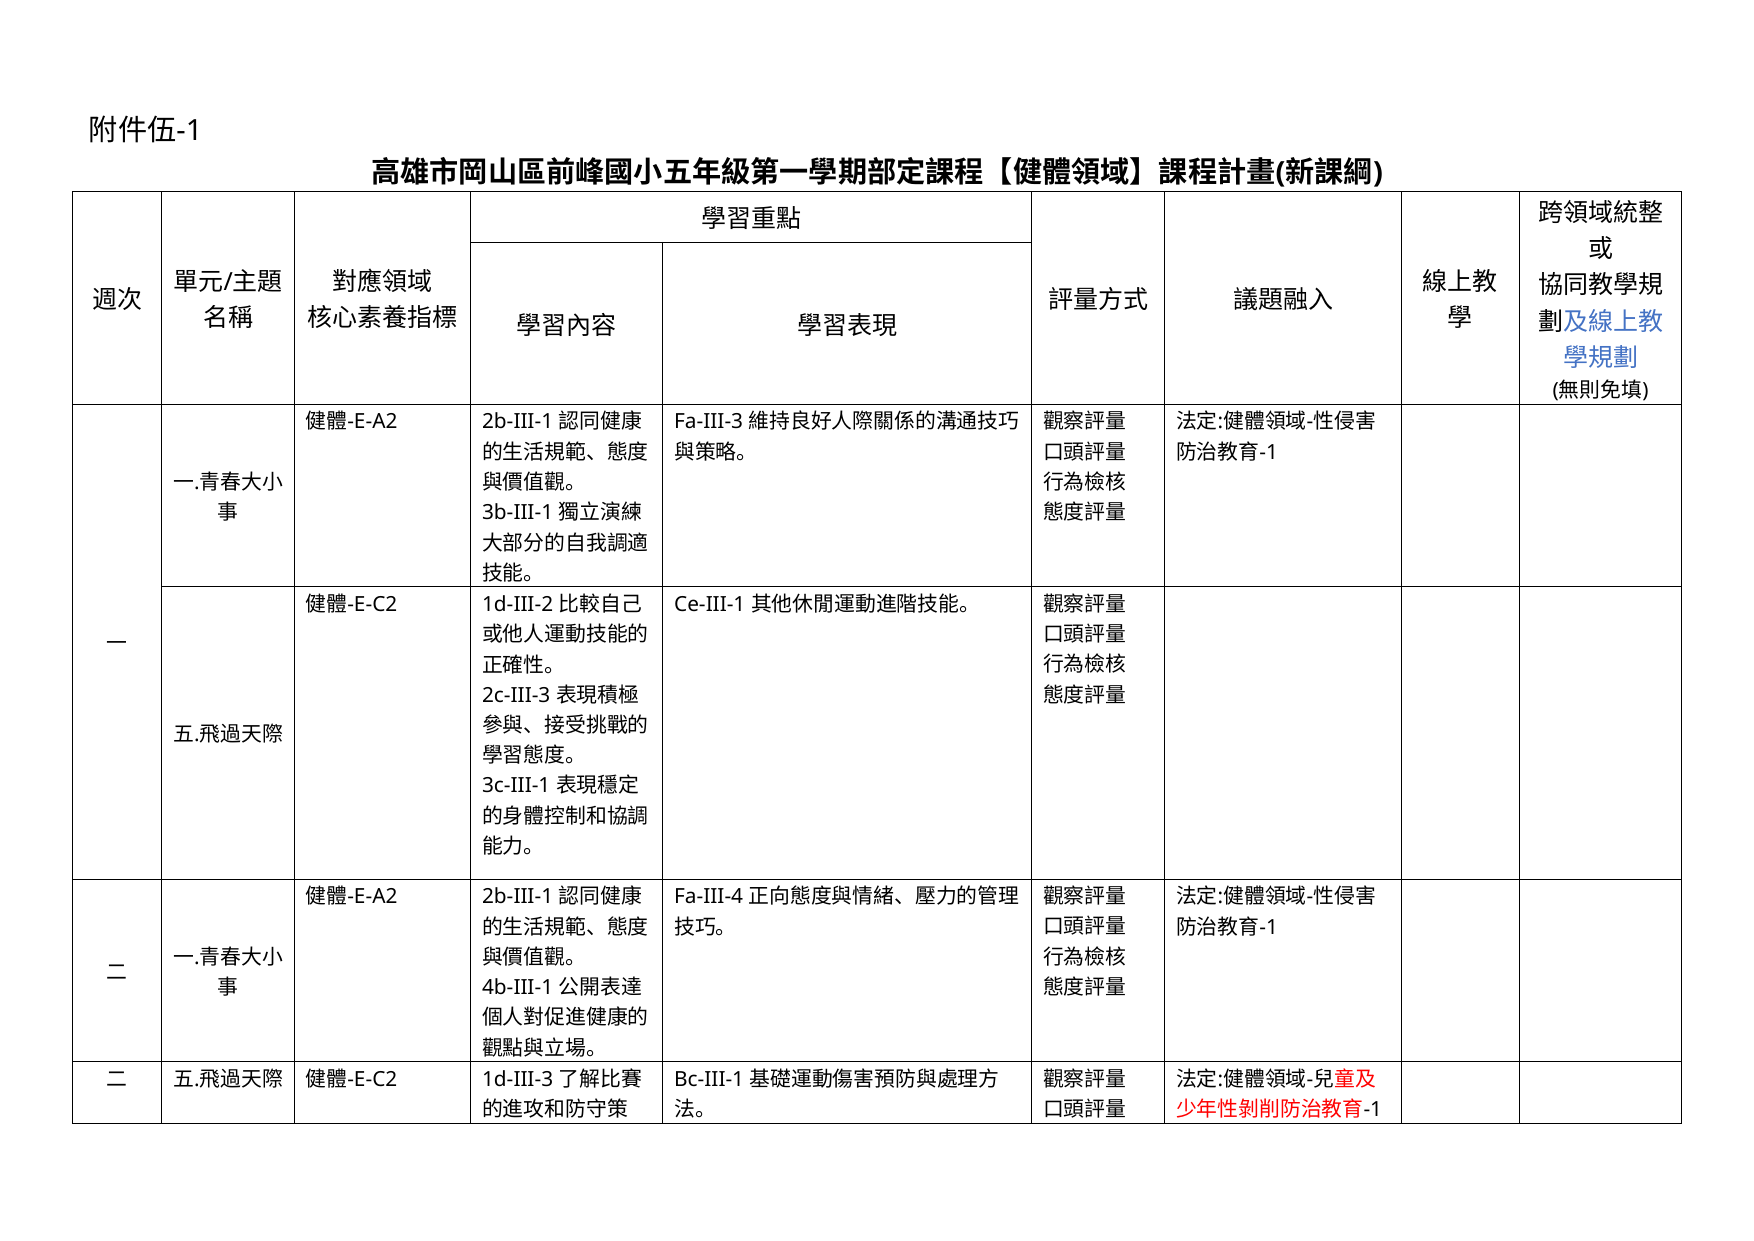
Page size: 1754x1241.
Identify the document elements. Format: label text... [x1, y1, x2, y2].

table_cell 性侵害防治教育-1 [1165, 880, 1401, 1061]
table_cell 學習內容 [471, 243, 662, 404]
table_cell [471, 1062, 662, 1123]
table_cell 2b-III-1 認同健康的生活規範、態度與價值觀。 3b-III-1 獨立演練大部分的自我調適技能。 [471, 405, 662, 586]
table_cell 學習表現 [663, 243, 1031, 404]
text 五健體 [89, 149, 1665, 191]
table_cell [1520, 405, 1681, 586]
table_cell 觀察評量 口頭評量 行為檢核 態度評量 [1032, 587, 1164, 878]
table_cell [663, 1062, 1031, 1123]
table_cell [1520, 880, 1681, 1061]
table_header 線上教學 [1402, 192, 1519, 404]
table_cell 二 [73, 1062, 161, 1123]
table_cell [1520, 1062, 1681, 1123]
table_cell 2b-III-1 認同健康的生活規範、態度與價值觀。 4b-III-1 公開表達個人對促進健康的觀點與立場。 [471, 880, 662, 1061]
table_cell 二 [73, 880, 161, 1061]
table_cell 健體-E-A2 [295, 405, 470, 586]
table_cell 健體-E-C2 [295, 587, 470, 878]
table_cell Fa-III-4 正向態度與情緒、壓力的管理技巧。 [663, 880, 1031, 1061]
table_header 學習重點 [471, 192, 1031, 242]
table_cell 1d-III-2 比較自己或他人運動技能的正確性。 2c-III-3 表現積極參與、接受挑戰的學習態度。 3c-III-1 表現穩定的身體控制和協調能力。 [471, 587, 662, 878]
table_cell [1402, 1062, 1519, 1123]
table_cell Fa-III-3 維持良好人際關係的溝通技巧與策略。 [663, 405, 1031, 586]
table_cell 一.青春大小事 [162, 880, 294, 1061]
table_cell 一 [73, 405, 161, 878]
table_cell 性侵害防治教育-1 [1165, 405, 1401, 586]
table_header 對應領域 核心素養指標 [295, 192, 470, 404]
table_cell [1520, 587, 1681, 878]
table_cell [1402, 880, 1519, 1061]
table_cell 觀察評量 口頭評量 行為檢核 態度評量 [1032, 1062, 1164, 1123]
table_cell 童及少年性剝削防治教育-1 [1165, 1062, 1401, 1123]
table_cell 觀察評量 口頭評量 行為檢核 態度評量 [1032, 880, 1164, 1061]
table_header 評量方式 [1032, 192, 1164, 404]
table_header 單元/主題名稱 [162, 192, 294, 404]
table_cell 一.青春大小事 [162, 405, 294, 586]
table_cell Ce-III-1 其他休閒運動進階技能。 [663, 587, 1031, 878]
table_cell 健體-E-C2 [295, 1062, 470, 1123]
table_cell 五.飛過天際 [162, 1062, 294, 1123]
text 附件伍-1 [89, 106, 1665, 149]
table_cell [1402, 405, 1519, 586]
table_cell 觀察評量 口頭評量 行為檢核 態度評量 [1032, 405, 1164, 586]
table_cell 五.飛過天際 [162, 587, 294, 878]
table_header 議題融入 [1165, 192, 1401, 404]
table_cell [1165, 587, 1401, 878]
table_cell [1402, 587, 1519, 878]
table_cell 健體-E-A2 [295, 880, 470, 1061]
table_header 週次 [73, 192, 161, 404]
table_header 跨領域統整或 協同教學規劃及線上教學規劃 (無則免填) [1520, 192, 1681, 404]
